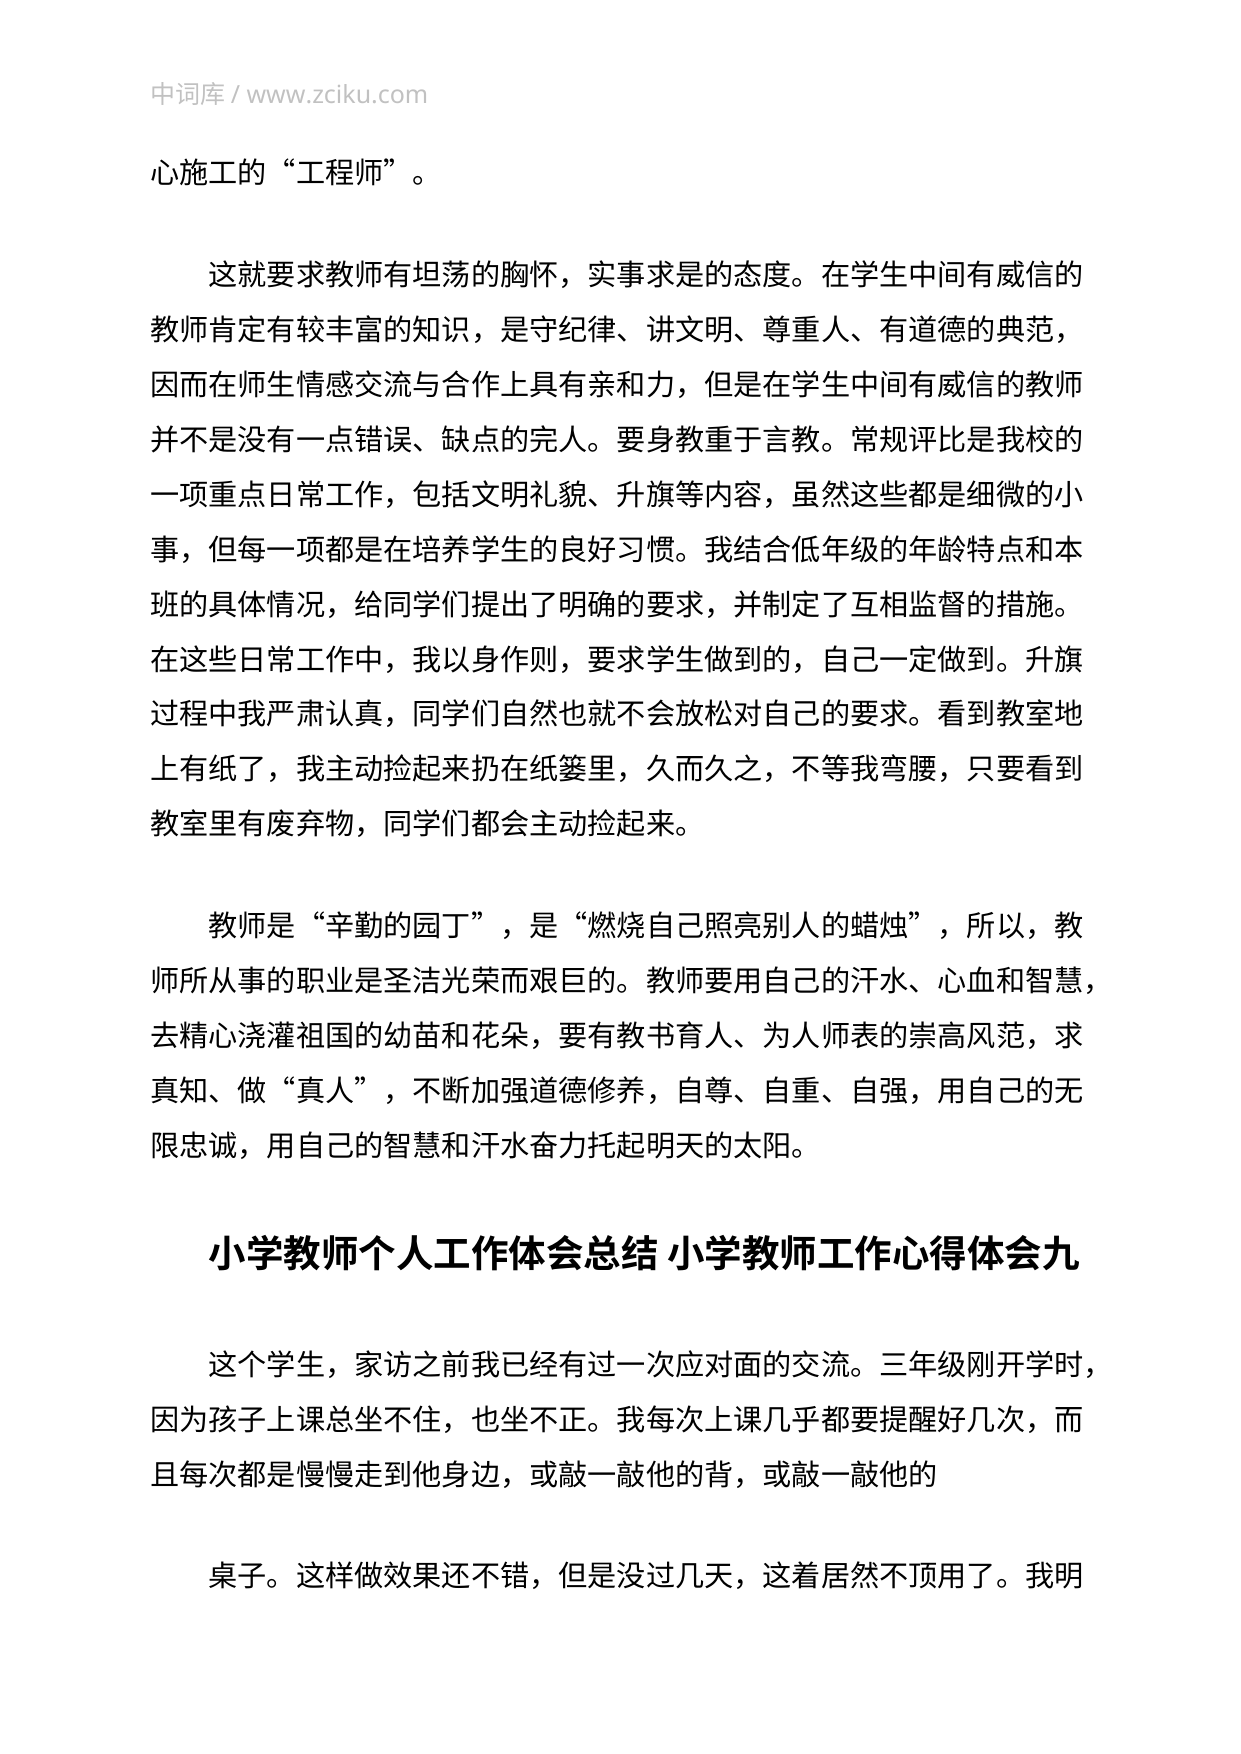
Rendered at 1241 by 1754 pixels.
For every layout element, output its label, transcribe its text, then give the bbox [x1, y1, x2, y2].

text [150, 1553, 1090, 1595]
text 教师是“辛勤的园丁”，是“燃烧自己照亮别人的蜡烛”，所以，教师所从事的职业是圣洁光荣而艰巨的。教师要用自己的汗水、心血和智慧，去精心浇灌祖国的幼苗和花朵，要有教书育人、为人师表的崇高风范，求真知、做“真人”，不断加强道德修养，自尊、自重、自强，用自己的无限忠诚，用自己的智慧和汗水奋力托起明天的太阳。 [150, 902, 1090, 1164]
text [150, 150, 1090, 192]
text 这个学生，家访之前我已经有过一次应对面的交流。三年级刚开学时，因为孩子上课总坐不住，也坐不正。我每次上课几乎都要提醒好几次，而且每次都是慢慢走到他身边，或敲一敲他的背，或敲一敲他的 [150, 1341, 1090, 1493]
text 小学教师个人工作体会总结 小学教师工作心得体会九 [150, 1224, 1090, 1278]
text 这就要求教师有坦荡的胸怀，实事求是的态度。在学生中间有威信的教师肯定有较丰富的知识，是守纪律、讲文明、尊重人、有道德的典范，因而在师生情感交流与合作上具有亲和力，但是在学生中间有威信的教师并不是没有一点错误、缺点的完人。要身教重于言教。常规评比是我校的一项重点日常工作，包括文明礼貌、升旗等内容，虽然这些都是细微的小事，但每一项都是在培养学生的良好习惯。我结合低年级的年龄特点和本班的具体情况，给同学们提出了明确的要求，并制定了互相监督的措施。在这些日常工作中，我以身作则，要求学生做到的，自己一定做到。升旗过程中我严肃认真，同学们自然也就不会放松对自己的要求。看到教室地上有纸了，我主动捡起来扔在纸篓里，久而久之，不等我弯腰，只要看到教室里有废弃物，同学们都会主动捡起来。 [150, 252, 1090, 843]
